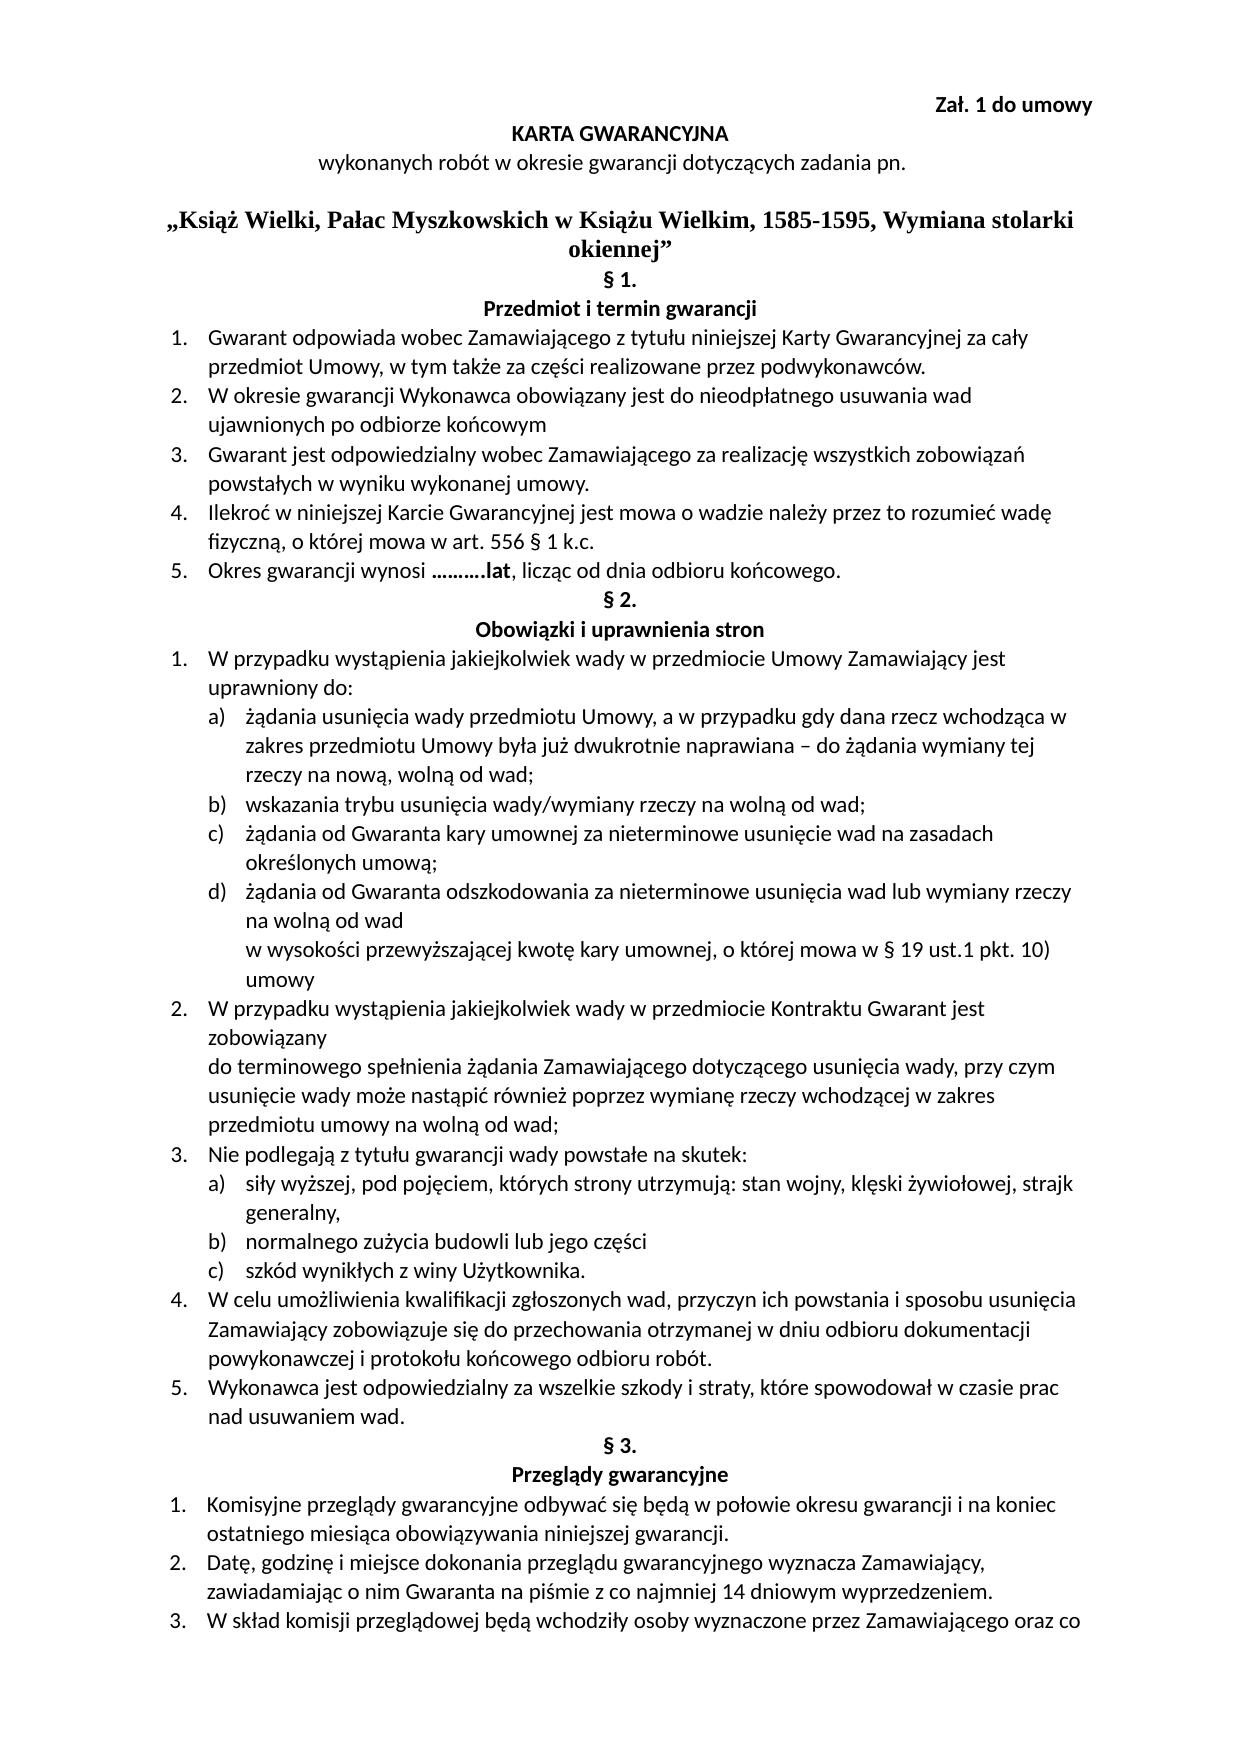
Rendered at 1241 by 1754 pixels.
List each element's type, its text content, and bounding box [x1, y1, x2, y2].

list siły wyższej, pod pojęciem, których strony utrzymują: stan wojny, klęski żywiołowej, strajk generalny, [208, 1168, 1093, 1226]
list żądania od Gwaranta odszkodowania za nieterminowe usunięcia wad lub wymiany rzeczy na wolną od wad w wysokości przewyższającej kwotę kary umownej, o której mowa w § 19 ust.1 pkt. 10) umowy [208, 876, 1093, 993]
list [169, 1605, 1093, 1634]
list Gwarant odpowiada wobec Zamawiającego z tytułu niniejszej Karty Gwarancyjnej za cały przedmiot Umowy, w tym także za części realizowane przez podwykonawców. [170, 322, 1093, 380]
list Komisyjne przeglądy gwarancyjne odbywać się będą w połowie okresu gwarancji i na koniec ostatniego miesiąca obowiązywania niniejszej gwarancji. [169, 1489, 1093, 1547]
subtitle KARTA GWARANCYJNA [148, 118, 1093, 147]
subtitle Zał. 1 do umowy [148, 89, 1093, 118]
subtitle § 2. [148, 584, 1093, 614]
text wykonanych robót w okresie gwarancji dotyczących zadania pn. [133, 147, 1093, 176]
list żądania od Gwaranta kary umownej za nieterminowe usunięcie wad na zasadach określonych umową; [208, 818, 1093, 876]
subtitle „Książ Wielki, Pałac Myszkowskich w Książu Wielkim, 1585-1595, Wymiana stolarki okiennej” [148, 205, 1093, 264]
list W okresie gwarancji Wykonawca obowiązany jest do nieodpłatnego usuwania wad ujawnionych po odbiorze końcowym [170, 380, 1093, 439]
list żądania usunięcia wady przedmiotu Umowy, a w przypadku gdy dana rzecz wchodząca w zakres przedmiotu Umowy była już dwukrotnie naprawiana – do żądania wymiany tej rzeczy na nową, wolną od wad; [208, 701, 1093, 789]
subtitle Obowiązki i uprawnienia stron [148, 614, 1093, 643]
list W celu umożliwienia kwalifikacji zgłoszonych wad, przyczyn ich powstania i sposobu usunięcia Zamawiający zobowiązuje się do przechowania otrzymanej w dniu odbioru dokumentacji powykonawczej i protokołu końcowego odbioru robót. [170, 1284, 1093, 1372]
list szkód wynikłych z winy Użytkownika. [208, 1255, 1093, 1284]
list Wykonawca jest odpowiedzialny za wszelkie szkody i straty, które spowodował w czasie prac nad usuwaniem wad. [170, 1372, 1093, 1430]
list Okres gwarancji wynosi ……….lat, licząc od dnia odbioru końcowego. [170, 555, 1093, 584]
list W przypadku wystąpienia jakiejkolwiek wady w przedmiocie Kontraktu Gwarant jest zobowiązany do terminowego spełnienia żądania Zamawiającego dotyczącego usunięcia wady, przy czym usunięcie wady może nastąpić również poprzez wymianę rzeczy wchodzącej w zakres przedmiotu umowy na wolną od wad; [170, 993, 1093, 1139]
subtitle § 1. [148, 264, 1093, 293]
list W przypadku wystąpienia jakiejkolwiek wady w przedmiocie Umowy Zamawiający jest uprawniony do: [170, 643, 1093, 701]
list normalnego zużycia budowli lub jego części [208, 1226, 1093, 1255]
subtitle Przedmiot i termin gwarancji [148, 293, 1093, 322]
list Nie podlegają z tytułu gwarancji wady powstałe na skutek: [170, 1139, 1093, 1168]
list wskazania trybu usunięcia wady/wymiany rzeczy na wolną od wad; [208, 789, 1093, 818]
list Datę, godzinę i miejsce dokonania przeglądu gwarancyjnego wyznacza Zamawiający, zawiadamiając o nim Gwaranta na piśmie z co najmniej 14 dniowym wyprzedzeniem. [169, 1547, 1093, 1605]
list Ilekroć w niniejszej Karcie Gwarancyjnej jest mowa o wadzie należy przez to rozumieć wadę fizyczną, o której mowa w art. 556 § 1 k.c. [170, 497, 1093, 555]
list Gwarant jest odpowiedzialny wobec Zamawiającego za realizację wszystkich zobowiązań powstałych w wyniku wykonanej umowy. [170, 439, 1093, 497]
subtitle Przeglądy gwarancyjne [148, 1459, 1093, 1489]
subtitle § 3. [148, 1430, 1093, 1459]
